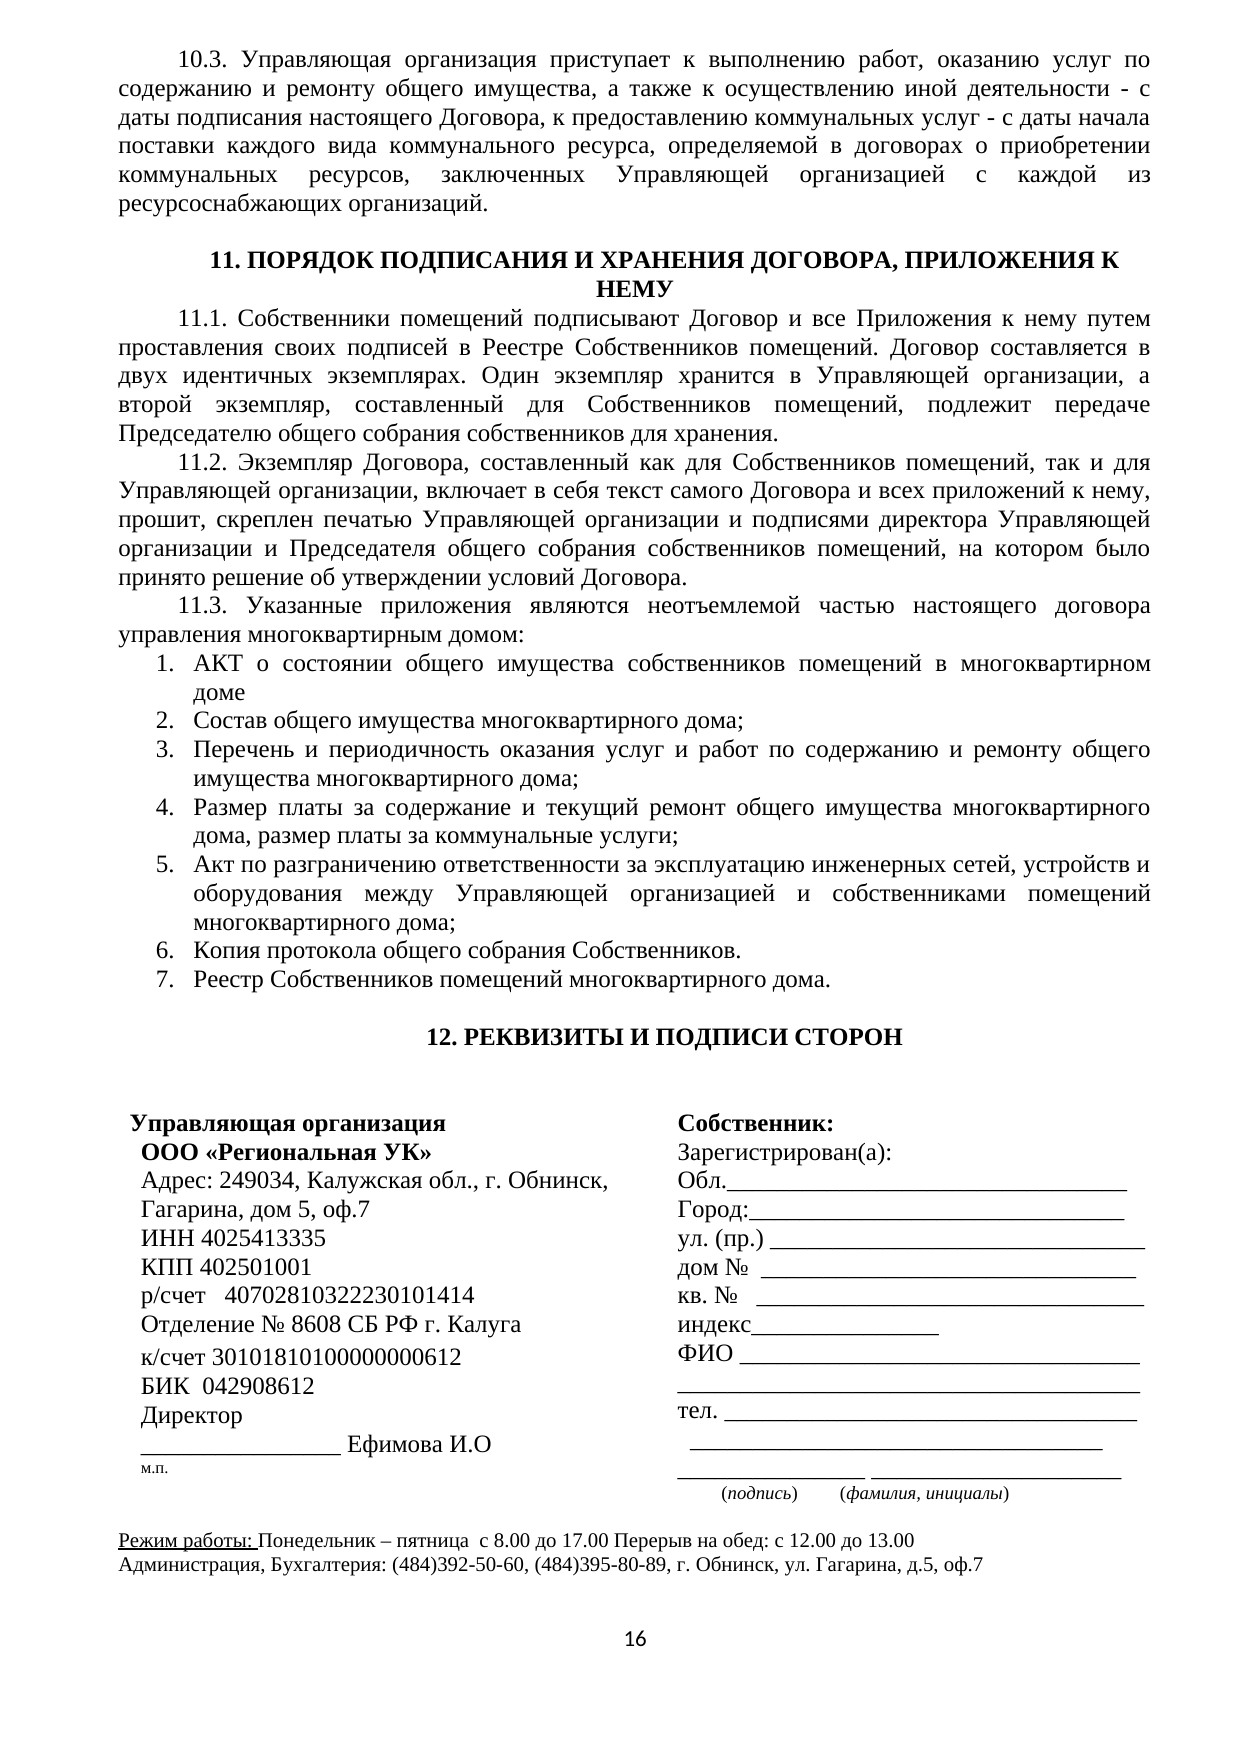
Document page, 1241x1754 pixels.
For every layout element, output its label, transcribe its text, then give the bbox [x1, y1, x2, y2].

table_header Управляющая организация [118, 1108, 666, 1503]
text 10.3. Управляющая организация приступает к выполнению работ, оказанию услуг по содержанию и ремонту общего имущества, а также к осуществлению иной деятельности - с даты подписания настоящего Договора, к предоставлению коммунальных услуг - с даты начала поставки каждого вида коммунального ресурса, определяемой в договорах о приобретении коммунальных ресурсов, заключенных Управляющей организацией с каждой из ресурсоснабжающих организаций. [118, 44, 1152, 217]
text 11. ПОРЯДОК ПОДПИСАНИЯ И ХРАНЕНИЯ ДОГОВОРА, ПРИЛОЖЕНИЯ К НЕМУ [118, 246, 1152, 303]
list Перечень и периодичность оказания услуг и работ по содержанию и ремонту общего имущества многоквартирного дома; [156, 734, 1152, 792]
list Акт по разграничению ответственности за эксплуатацию инженерных сетей, устройств и оборудования между Управляющей организацией и собственниками помещений многоквартирного дома; [156, 849, 1152, 936]
list Размер платы за содержание и текущий ремонт общего имущества многоквартирного дома, размер платы за коммунальные услуги; [156, 792, 1152, 849]
text 11.3. Указанные приложения являются неотъемлемой частью настоящего договора управления многоквартирным домом: [118, 591, 1152, 648]
text 12. РЕКВИЗИТЫ И ПОДПИСИ СТОРОН [118, 1022, 1152, 1051]
table_header Собственник: Зарегистрирован(а): Обл.________________________________ Город:______________________________ ул. (пр.) ______________________________ дом № ______________________________ кв. № _______________________________ индекс_______________ ФИО ________________________________ _____________________________________ тел. _________________________________ _________________________________ _______________ ____________________ (подпись) (фамилия, инициалы) [666, 1108, 1157, 1503]
text 11.1. Собственники помещений подписывают Договор и все Приложения к нему путем проставления своих подписей в Реестре Собственников помещений. Договор составляется в двух идентичных экземплярах. Один экземпляр хранится в Управляющей организации, а второй экземпляр, составленный для Собственников помещений, подлежит передаче Председателю общего собрания собственников для хранения. [118, 303, 1152, 447]
text Администрация, Бухгалтерия: (484)392-50-60, (484)395-80-89, г. Обнинск, ул. Гагарина, д.5, оф.7 [118, 1552, 1152, 1576]
list Состав общего имущества многоквартирного дома; [156, 706, 1152, 734]
list Копия протокола общего собрания Собственников. [156, 936, 1152, 964]
list Реестр Собственников помещений многоквартирного дома. [156, 964, 1152, 993]
text Режим работы: Понедельник – пятница с 8.00 до 17.00 Перерыв на обед: с 12.00 до 13.00 [118, 1527, 1152, 1552]
text 11.2. Экземпляр Договора, составленный как для Собственников помещений, так и для Управляющей организации, включает в себя текст самого Договора и всех приложений к нему, прошит, скреплен печатью Управляющей организации и подписями директора Управляющей организации и Председателя общего собрания собственников помещений, на котором было принято решение об утверждении условий Договора. [118, 447, 1152, 591]
list АКТ о состоянии общего имущества собственников помещений в многоквартирном доме [156, 648, 1152, 706]
